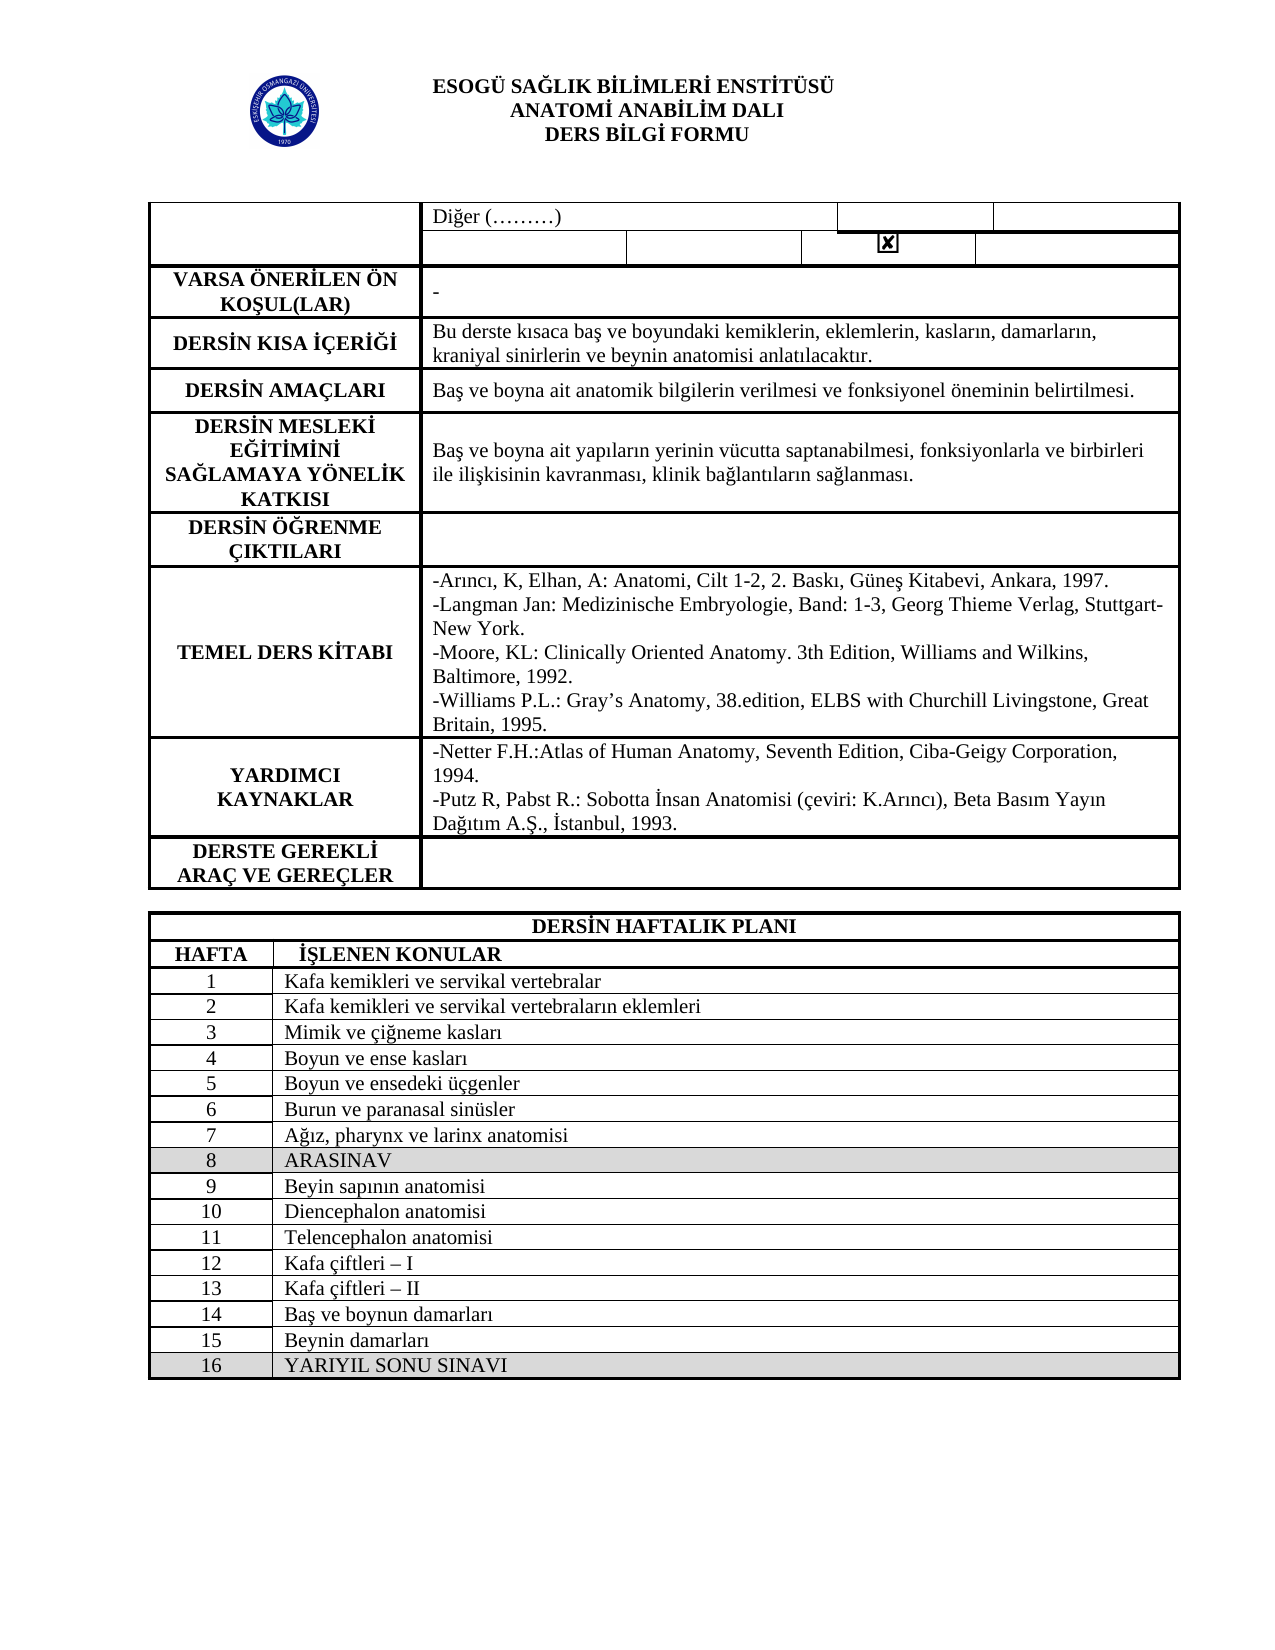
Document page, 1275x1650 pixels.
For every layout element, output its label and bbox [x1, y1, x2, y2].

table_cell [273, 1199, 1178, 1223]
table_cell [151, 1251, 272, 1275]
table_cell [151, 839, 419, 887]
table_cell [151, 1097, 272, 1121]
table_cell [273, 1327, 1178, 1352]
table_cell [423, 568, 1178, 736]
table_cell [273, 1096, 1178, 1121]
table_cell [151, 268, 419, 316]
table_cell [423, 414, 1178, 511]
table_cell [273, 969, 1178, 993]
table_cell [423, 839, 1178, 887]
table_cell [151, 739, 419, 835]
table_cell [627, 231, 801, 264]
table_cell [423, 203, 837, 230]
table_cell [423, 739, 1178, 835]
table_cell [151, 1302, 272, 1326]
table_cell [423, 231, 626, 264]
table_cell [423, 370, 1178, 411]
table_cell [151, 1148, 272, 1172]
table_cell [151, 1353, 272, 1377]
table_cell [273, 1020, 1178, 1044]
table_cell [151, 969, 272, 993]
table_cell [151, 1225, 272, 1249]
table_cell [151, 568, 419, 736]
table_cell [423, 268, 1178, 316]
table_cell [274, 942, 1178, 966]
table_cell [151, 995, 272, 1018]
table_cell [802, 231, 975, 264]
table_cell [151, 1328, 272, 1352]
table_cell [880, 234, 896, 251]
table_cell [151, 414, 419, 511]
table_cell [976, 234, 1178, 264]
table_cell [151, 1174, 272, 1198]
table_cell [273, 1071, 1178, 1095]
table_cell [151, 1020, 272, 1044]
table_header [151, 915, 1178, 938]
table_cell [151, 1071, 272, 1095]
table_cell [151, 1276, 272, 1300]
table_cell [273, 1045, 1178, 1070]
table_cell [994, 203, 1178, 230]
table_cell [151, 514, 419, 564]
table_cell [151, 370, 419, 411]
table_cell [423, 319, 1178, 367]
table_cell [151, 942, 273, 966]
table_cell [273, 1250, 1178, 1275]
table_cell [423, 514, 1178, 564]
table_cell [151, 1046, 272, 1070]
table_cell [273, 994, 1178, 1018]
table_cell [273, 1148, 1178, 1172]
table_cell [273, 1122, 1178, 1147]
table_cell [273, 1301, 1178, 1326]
picture [249, 73, 320, 149]
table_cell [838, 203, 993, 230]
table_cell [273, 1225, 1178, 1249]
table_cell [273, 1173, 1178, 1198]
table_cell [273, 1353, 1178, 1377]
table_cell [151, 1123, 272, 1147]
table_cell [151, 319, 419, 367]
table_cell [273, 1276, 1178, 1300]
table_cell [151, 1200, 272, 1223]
